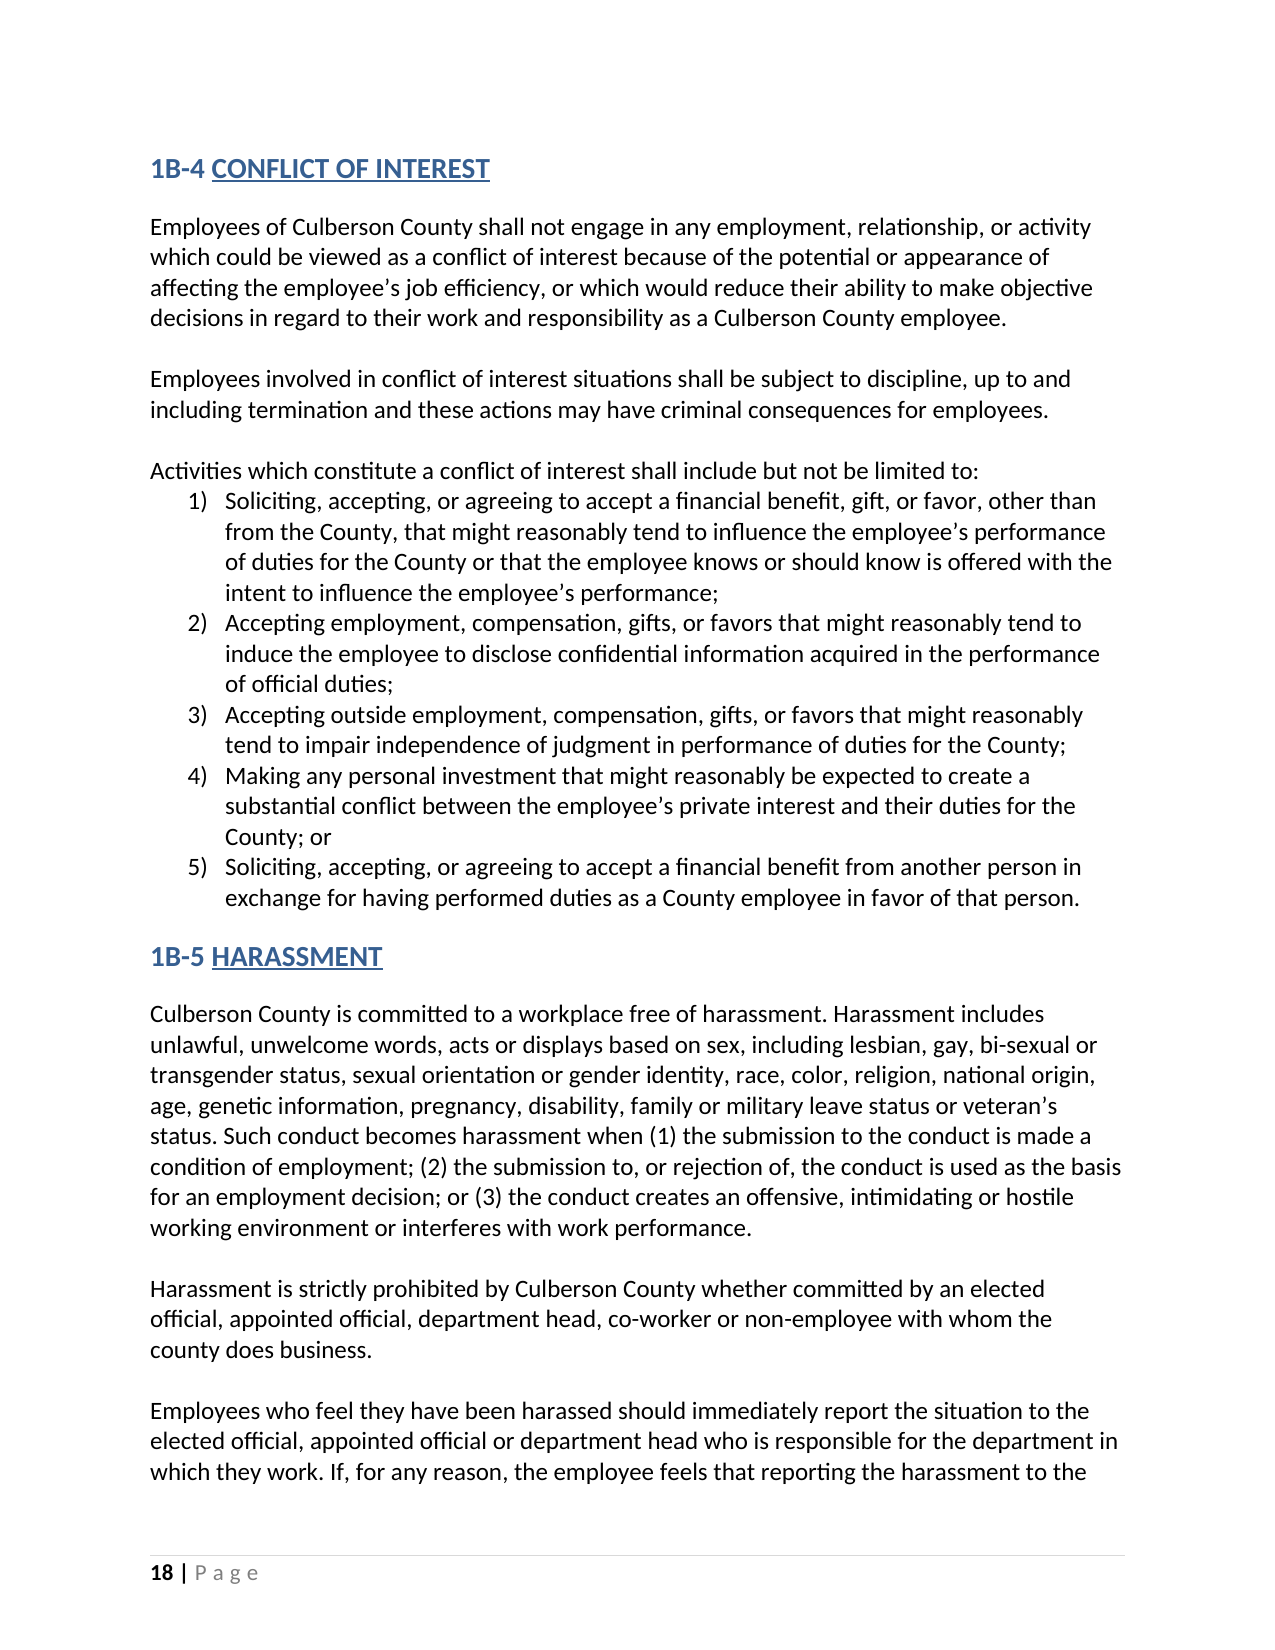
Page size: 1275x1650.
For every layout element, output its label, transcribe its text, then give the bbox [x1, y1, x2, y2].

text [150, 1395, 1125, 1487]
list Making any personal investment that might reasonably be expected to create a substantial conflict between the employee’s private interest and their duties for the County; or [187, 760, 1125, 852]
text Culberson County is committed to a workplace free of harassment. Harassment includes unlawful, unwelcome words, acts or displays based on sex, including lesbian, gay, bi-sexual or transgender status, sexual orientation or gender identity, race, color, religion, national origin, age, genetic information, pregnancy, disability, family or military leave status or veteran’s status. Such conduct becomes harassment when (1) the submission to the conduct is made a condition of employment; (2) the submission to, or rejection of, the conduct is used as the basis for an employment decision; or (3) the conduct creates an offensive, intimidating or hostile working environment or interferes with work performance. [150, 998, 1125, 1242]
list Soliciting, accepting, or agreeing to accept a financial benefit from another person in exchange for having performed duties as a County employee in favor of that person. [187, 852, 1125, 913]
text Employees involved in conflict of interest situations shall be subject to discipline, up to and including termination and these actions may have criminal consequences for employees. [150, 363, 1125, 424]
list Soliciting, accepting, or agreeing to accept a financial benefit, gift, or favor, other than from the County, that might reasonably tend to influence the employee’s performance of duties for the County or that the employee knows or should know is offered with the intent to influence the employee’s performance; [187, 485, 1125, 607]
subtitle 1B-5 HARASSMENT [150, 938, 1125, 973]
text Employees of Culberson County shall not engage in any employment, relationship, or activity which could be viewed as a conflict of interest because of the potential or appearance of affecting the employee’s job efficiency, or which would reduce their ability to make objective decisions in regard to their work and responsibility as a Culberson County employee. [150, 211, 1125, 333]
text Activities which constitute a conflict of interest shall include but not be limited to: [150, 455, 1125, 485]
text Harassment is strictly prohibited by Culberson County whether committed by an elected official, appointed official, department head, co-worker or non-employee with whom the county does business. [150, 1273, 1125, 1364]
list Accepting employment, compensation, gifts, or favors that might reasonably tend to induce the employee to disclose confidential information acquired in the performance of official duties; [187, 607, 1125, 699]
subtitle 1B-4 CONFLICT OF INTEREST [150, 150, 1125, 186]
list Accepting outside employment, compensation, gifts, or favors that might reasonably tend to impair independence of judgment in performance of duties for the County; [187, 699, 1125, 760]
